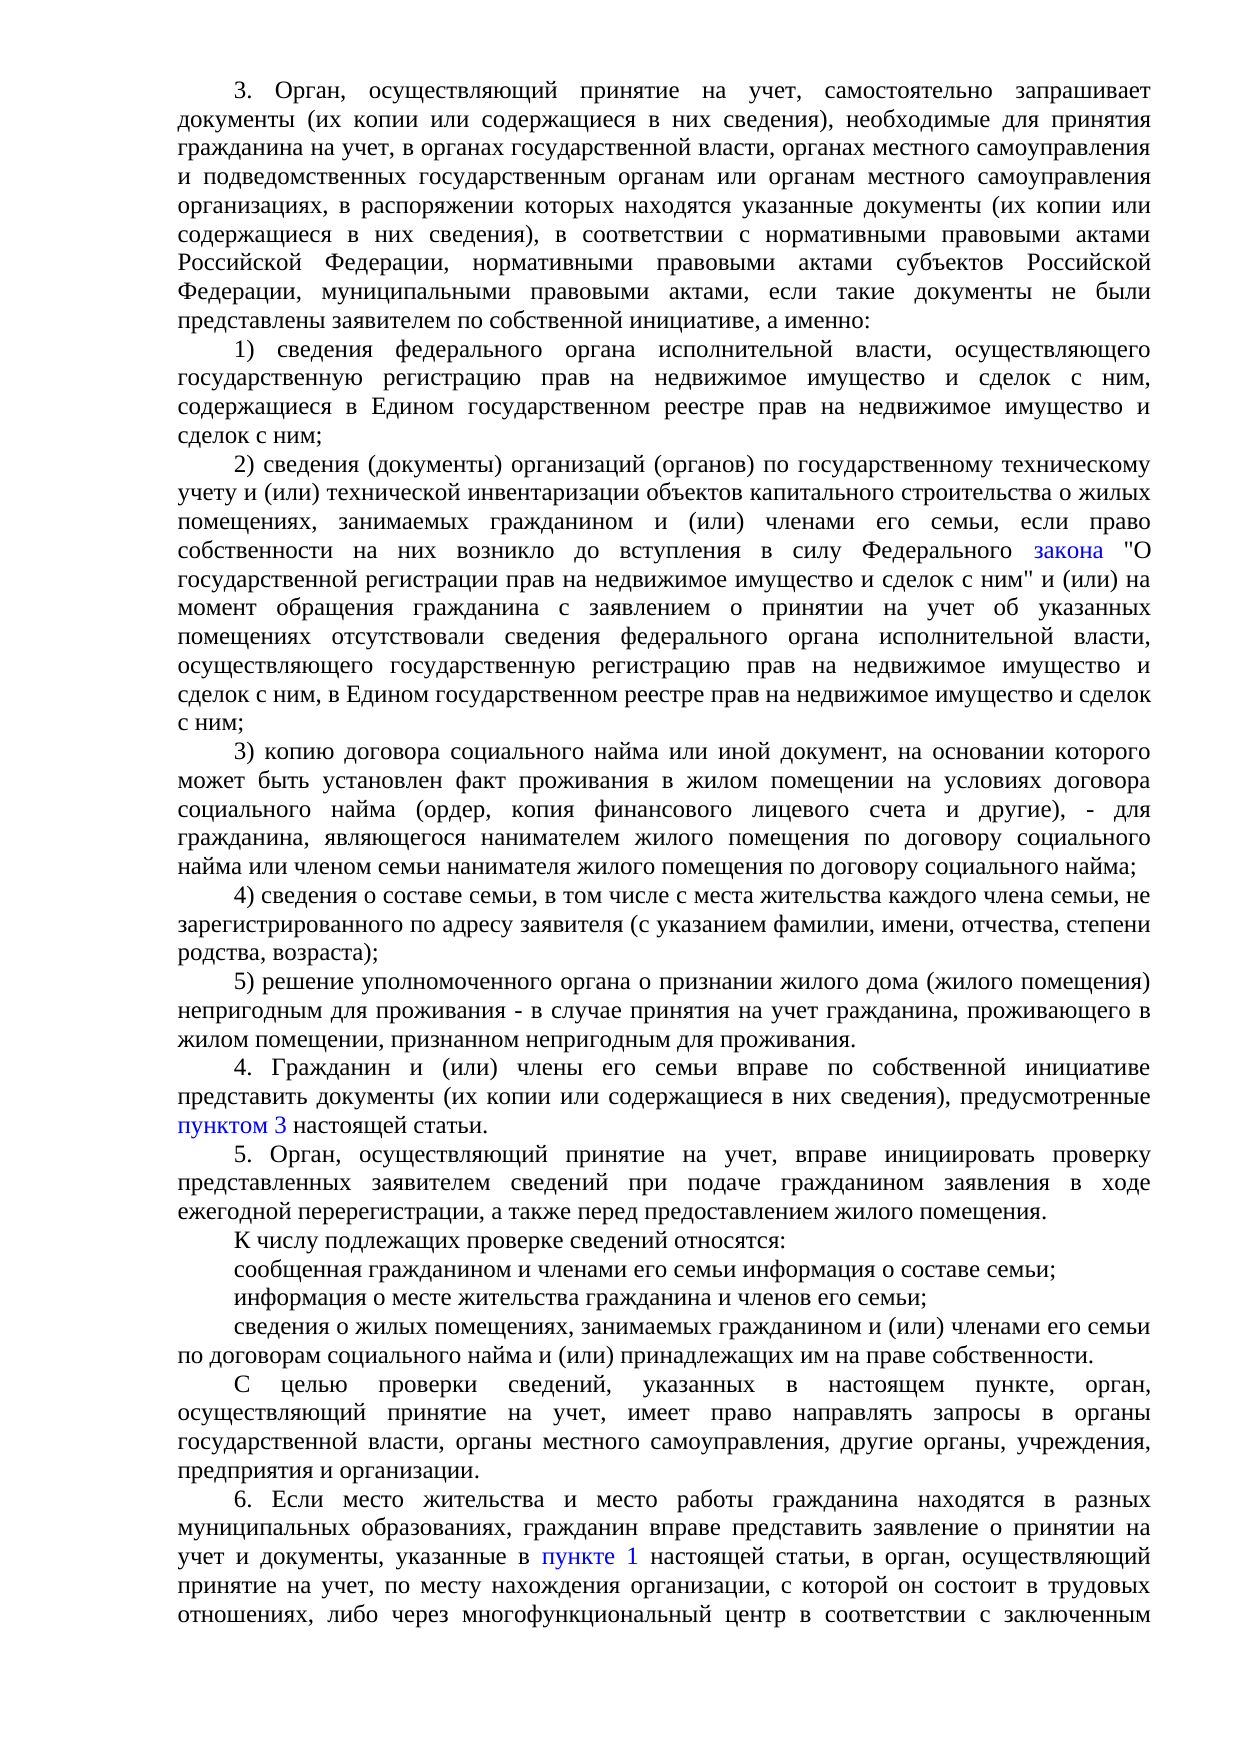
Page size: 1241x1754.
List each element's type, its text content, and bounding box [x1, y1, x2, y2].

text К числу подлежащих проверке сведений относятся: [177, 1225, 1152, 1254]
text 5) решение уполномоченного органа о признании жилого дома (жилого помещения) непригодным для проживания - в случае принятия на учет гражданина, проживающего в жилом помещении, признанном непригодным для проживания. [177, 966, 1152, 1052]
text 3) копию договора социального найма или иной документ, на основании которого может быть установлен факт проживания в жилом помещении на условиях договора социального найма (ордер, копия финансового лицевого счета и другие), - для гражданина, являющегося нанимателем жилого помещения по договору социального найма или членом семьи нанимателя жилого помещения по договору социального найма; [177, 736, 1152, 880]
text 4. Гражданин и (или) члены его семьи вправе по собственной инициативе представить документы (их копии или содержащиеся в них сведения), предусмотренные пунктом 3 настоящей статьи. [177, 1052, 1152, 1139]
text 5. Орган, осуществляющий принятие на учет, вправе инициировать проверку представленных заявителем сведений при подаче гражданином заявления в ходе ежегодной перерегистрации, а также перед предоставлением жилого помещения. [177, 1139, 1152, 1225]
text 2) сведения (документы) организаций (органов) по государственному техническому учету и (или) технической инвентаризации объектов капитального строительства о жилых помещениях, занимаемых гражданином и (или) членами его семьи, если право собственности на них возникло до вступления в силу Федерального закона "О государственной регистрации прав на недвижимое имущество и сделок с ним" и (или) на момент обращения гражданина с заявлением о принятии на учет об указанных помещениях отсутствовали сведения федерального органа исполнительной власти, осуществляющего государственную регистрацию прав на недвижимое имущество и сделок с ним, в Едином государственном реестре прав на недвижимое имущество и сделок с ним; [177, 449, 1152, 736]
text 4) сведения о составе семьи, в том числе с места жительства каждого члена семьи, не зарегистрированного по адресу заявителя (с указанием фамилии, имени, отчества, степени родства, возраста); [177, 880, 1152, 966]
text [177, 1484, 1152, 1627]
text 1) сведения федерального органа исполнительной власти, осуществляющего государственную регистрацию прав на недвижимое имущество и сделок с ним, содержащиеся в Едином государственном реестре прав на недвижимое имущество и сделок с ним; [177, 334, 1152, 449]
text сведения о жилых помещениях, занимаемых гражданином и (или) членами его семьи по договорам социального найма и (или) принадлежащих им на праве собственности. [177, 1311, 1152, 1369]
text сообщенная гражданином и членами его семьи информация о составе семьи; [177, 1254, 1152, 1282]
text информация о месте жительства гражданина и членов его семьи; [177, 1282, 1152, 1311]
text 3. Орган, осуществляющий принятие на учет, самостоятельно запрашивает документы (их копии или содержащиеся в них сведения), необходимые для принятия гражданина на учет, в органах государственной власти, органах местного самоуправления и подведомственных государственным органам или органам местного самоуправления организациях, в распоряжении которых находятся указанные документы (их копии или содержащиеся в них сведения), в соответствии с нормативными правовыми актами Российской Федерации, нормативными правовыми актами субъектов Российской Федерации, муниципальными правовыми актами, если такие документы не были представлены заявителем по собственной инициативе, а именно: [177, 75, 1152, 334]
text С целью проверки сведений, указанных в настоящем пункте, орган, осуществляющий принятие на учет, имеет право направлять запросы в органы государственной власти, органы местного самоуправления, другие органы, учреждения, предприятия и организации. [177, 1369, 1152, 1484]
